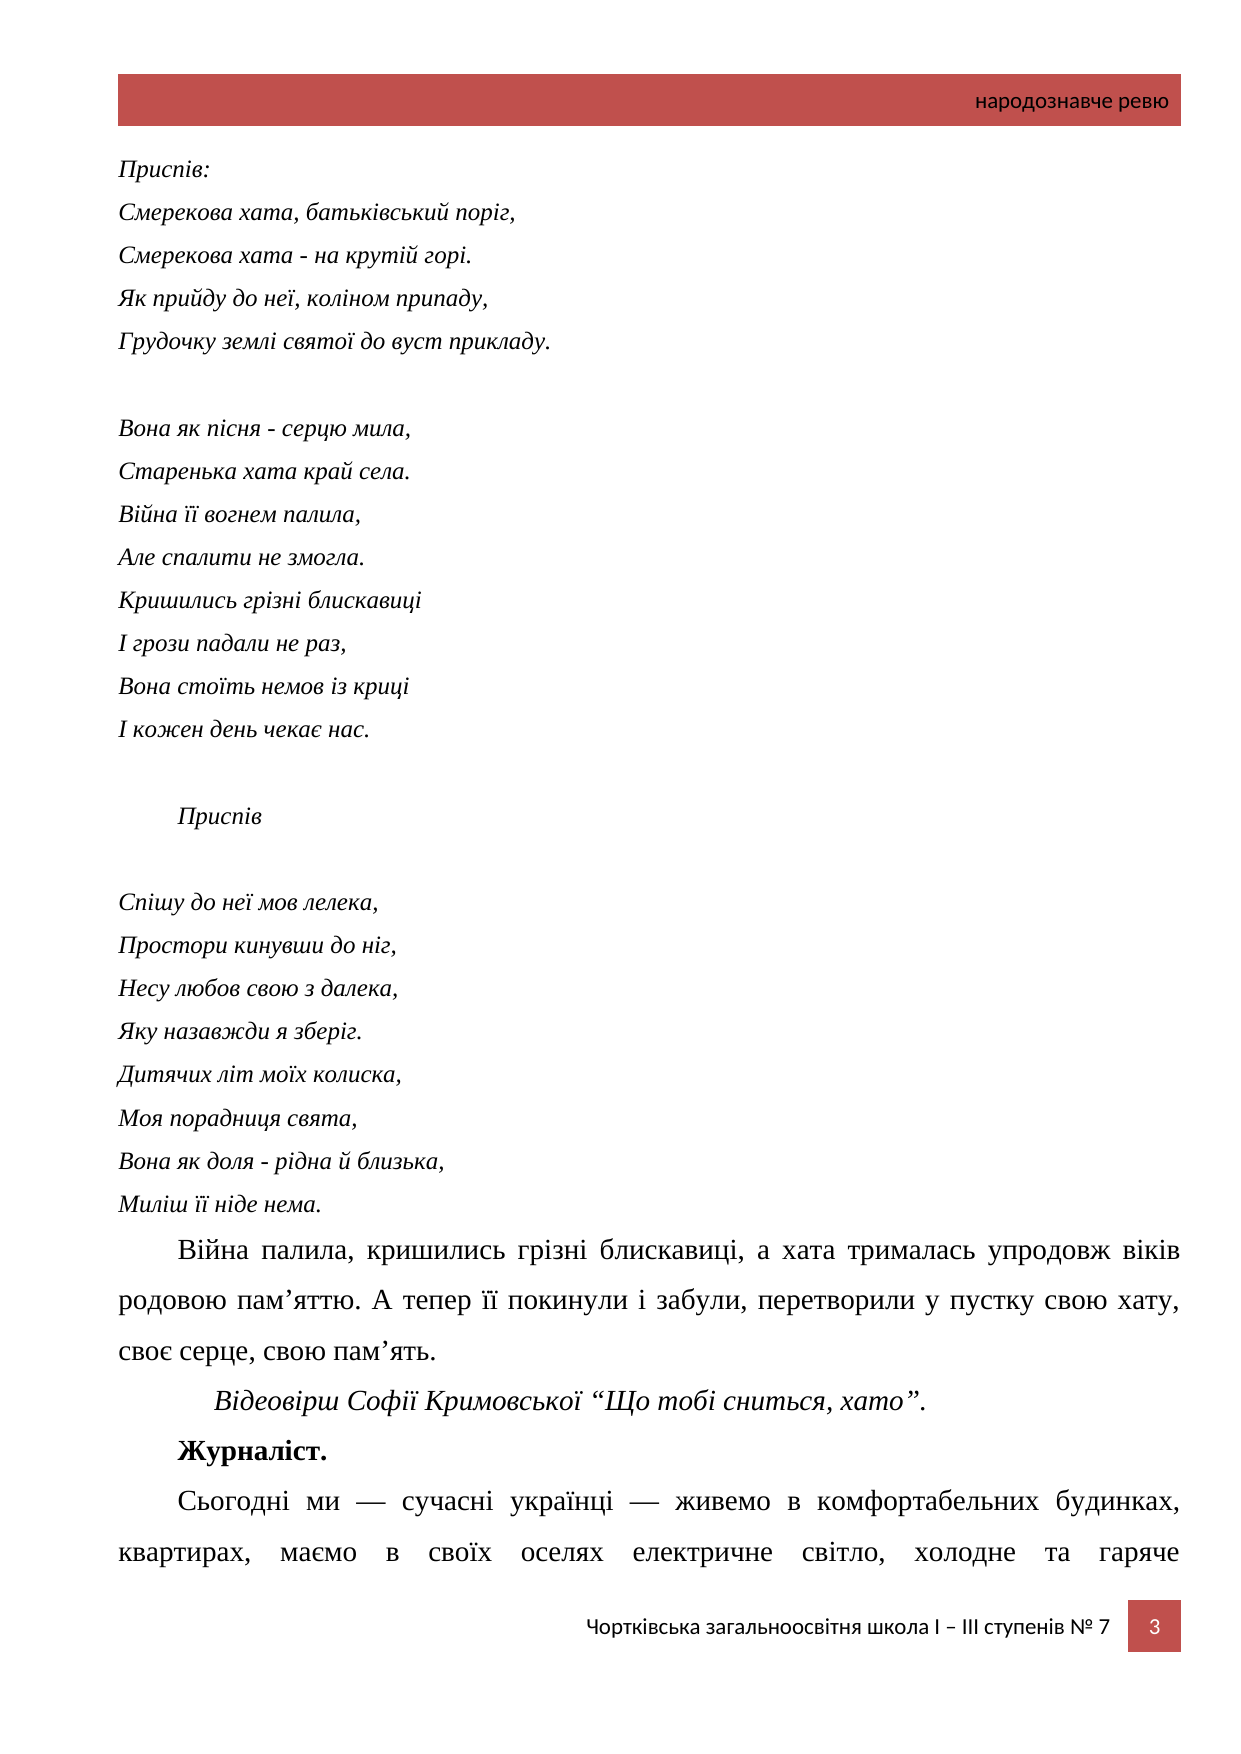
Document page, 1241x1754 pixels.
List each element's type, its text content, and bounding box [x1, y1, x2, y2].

text Відеовірш Софії Кримовської “Що тобі сниться, хато”. [118, 1383, 1181, 1416]
text Вона як пiсня - серцю мила, Старенька хата край села. Вiйна її вогнем палила, Але спалити не змогла. Кришились грiзнi блискавицi I грози падали не раз, Вона стоїть немов iз крицi I кожен день чекає нас. [118, 413, 1181, 743]
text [118, 1483, 1181, 1567]
text Приспів Спiшу до неї мов лелека, Простори кинувши до нiг, Несу любов свою з далека, Яку назавжди я зберiг. Дитячих лiт моїх колиска, Моя порадниця свята, Вона як доля - рiдна й близька, Милiш її нiде нема. [118, 801, 1181, 1218]
text Війна палила, кришились грізні блискавиці, а хата трималась упродовж віків родовою пам’яттю. А тепер її покинули і забули, перетворили у пустку свою хату, своє серце, свою пам’ять. [118, 1232, 1181, 1366]
text Приспів: Смерекова хата, батькiвський порiг, Смерекова хата - на крутiй горi. Як прийду до неї, колiном припаду, Грудочку землi святої до вуст прикладу. [118, 154, 1181, 355]
text Журналіст. [118, 1433, 1181, 1467]
